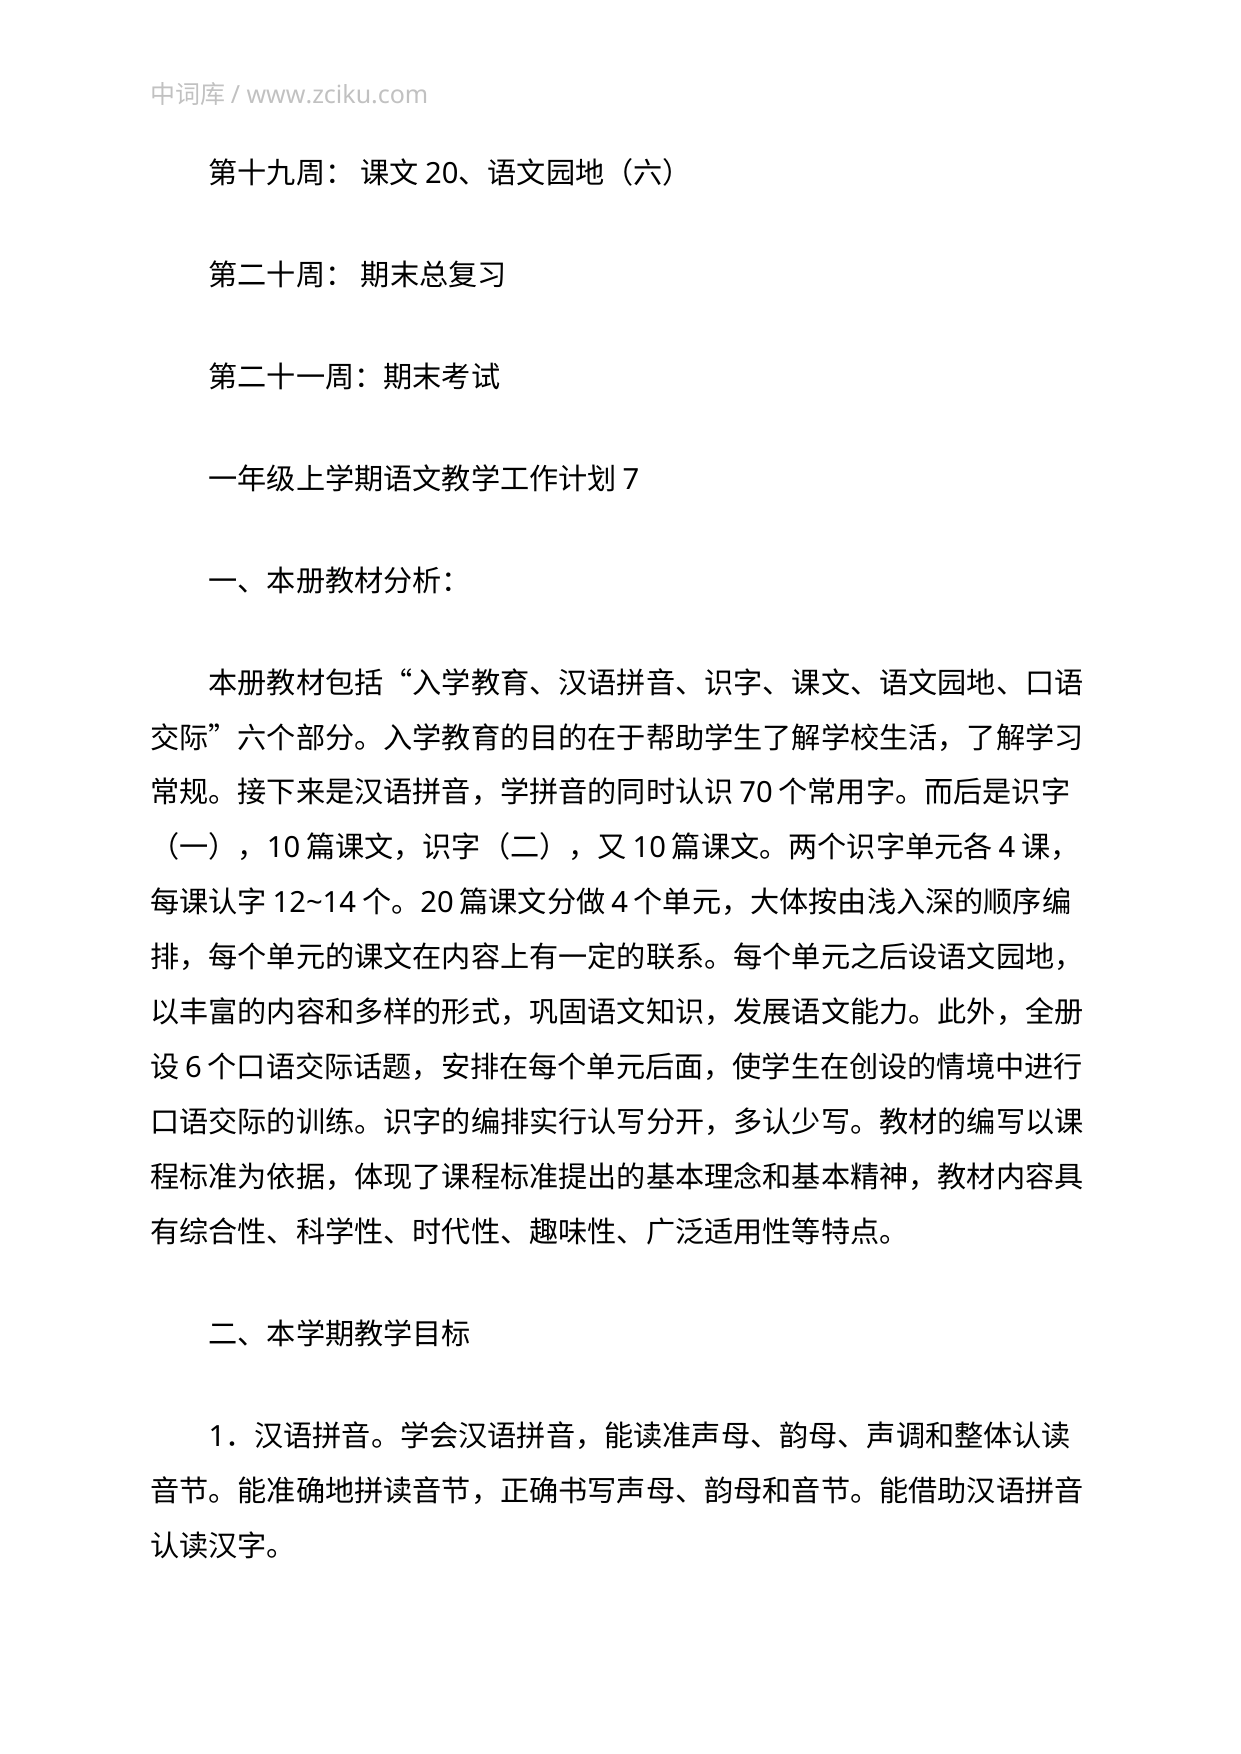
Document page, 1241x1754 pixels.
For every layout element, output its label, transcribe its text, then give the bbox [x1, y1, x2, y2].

text 第二十周： 期末总复习 [150, 252, 1090, 294]
text 二、本学期教学目标 [150, 1310, 1090, 1353]
text 第十九周： 课文20、语文园地（六） [150, 150, 1090, 192]
text 第二十一周：期末考试 [150, 354, 1090, 396]
text 一年级上学期语文教学工作计划7 [150, 456, 1090, 498]
text 本册教材包括“入学教育、汉语拼音、识字、课文、语文园地、口语交际”六个部分。入学教育的目的在于帮助学生了解学校生活，了解学习常规。接下来是汉语拼音，学拼音的同时认识70个常用字。而后是识字（一），10篇课文，识字（二），又10篇课文。两个识字单元各4课，每课认字12~14个。20篇课文分做4个单元，大体按由浅入深的顺序编排，每个单元的课文在内容上有一定的联系。每个单元之后设语文园地，以丰富的内容和多样的形式，巩固语文知识，发展语文能力。此外，全册设6个口语交际话题，安排在每个单元后面，使学生在创设的情境中进行口语交际的训练。识字的编排实行认写分开，多认少写。教材的编写以课程标准为依据，体现了课程标准提出的基本理念和基本精神，教材内容具有综合性、科学性、时代性、趣味性、广泛适用性等特点。 [150, 659, 1090, 1251]
text 1．汉语拼音。学会汉语拼音，能读准声母、韵母、声调和整体认读音节。能准确地拼读音节，正确书写声母、韵母和音节。能借助汉语拼音认读汉字。 [150, 1412, 1090, 1564]
text 一、本册教材分析： [150, 557, 1090, 600]
